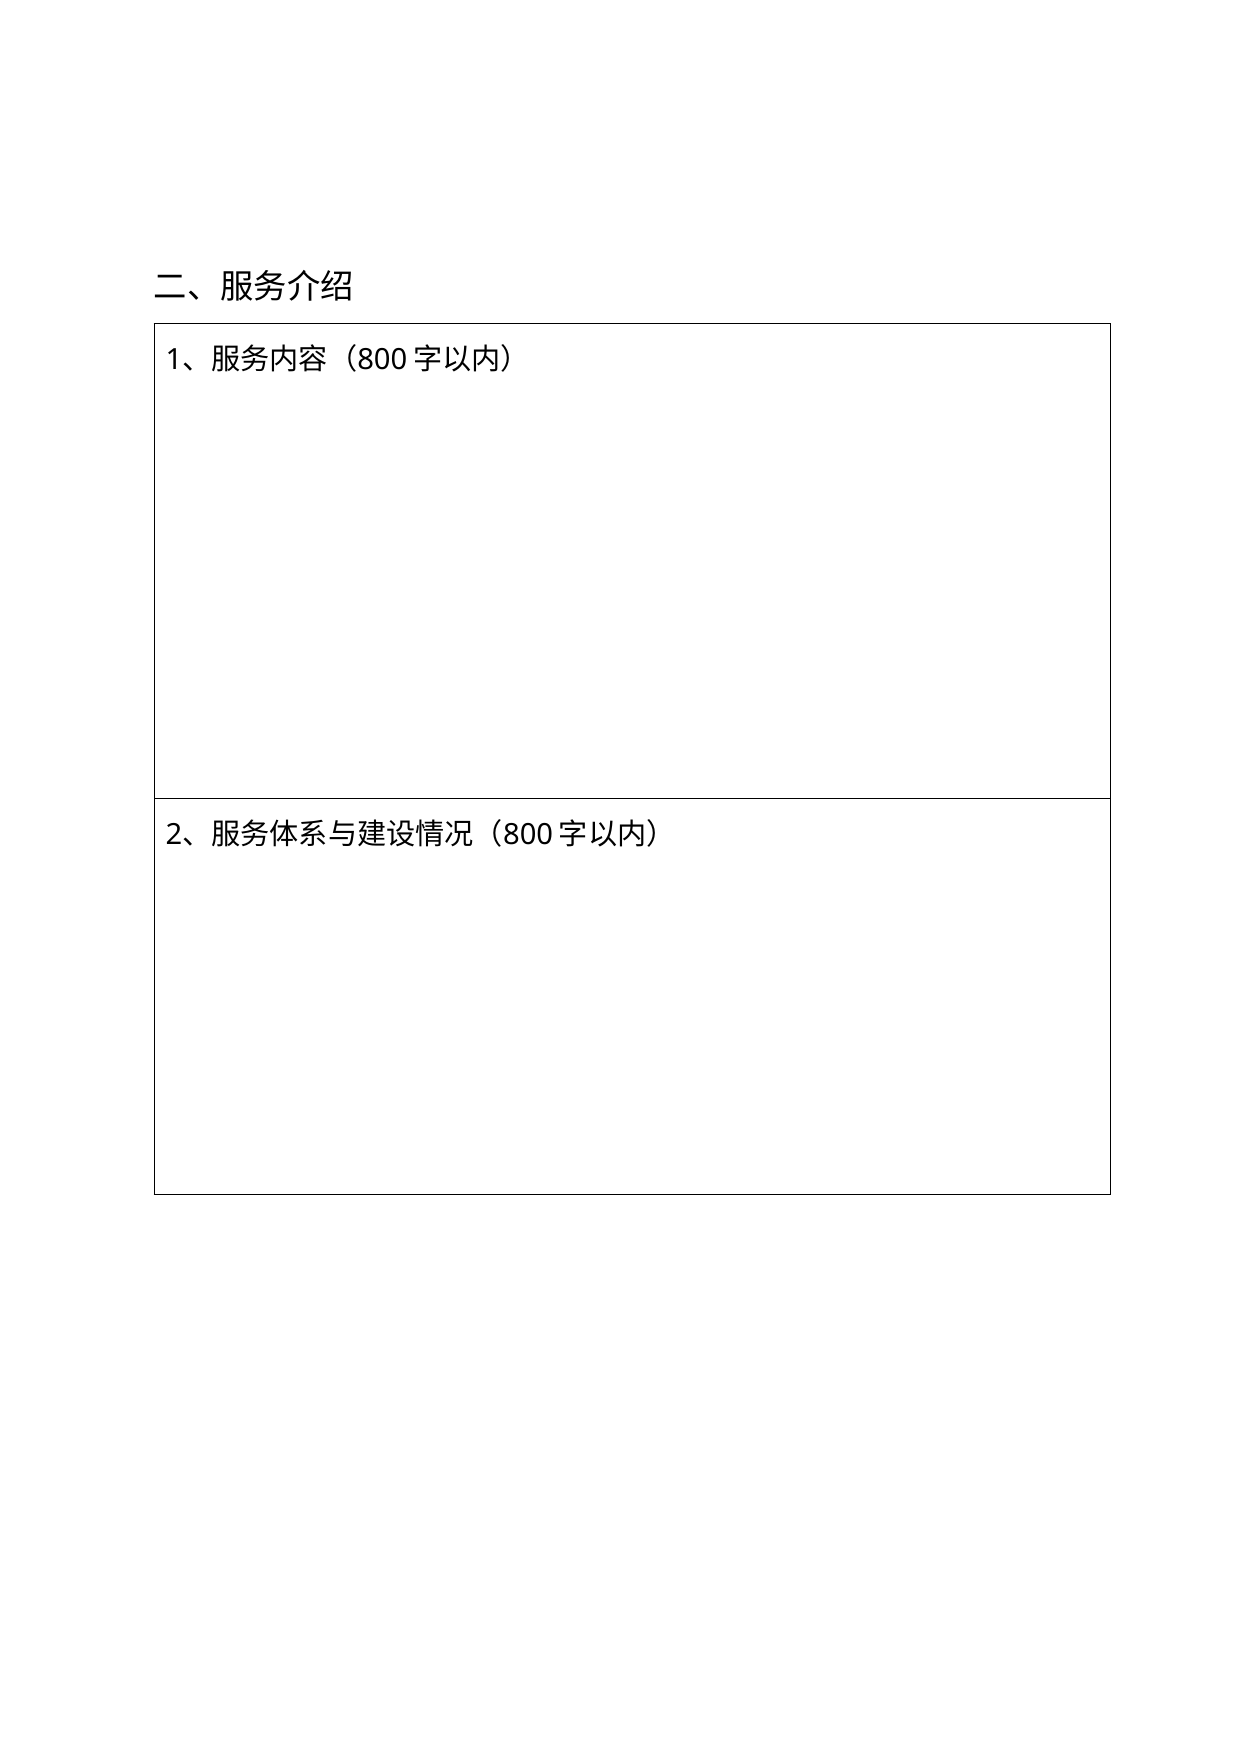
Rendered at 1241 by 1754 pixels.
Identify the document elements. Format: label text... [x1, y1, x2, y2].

table_header 1、服务内容（800字以内） [155, 324, 1110, 798]
title 二、服务介绍 [153, 252, 1110, 317]
table_cell 2、服务体系与建设情况（800字以内） [155, 799, 1110, 1194]
